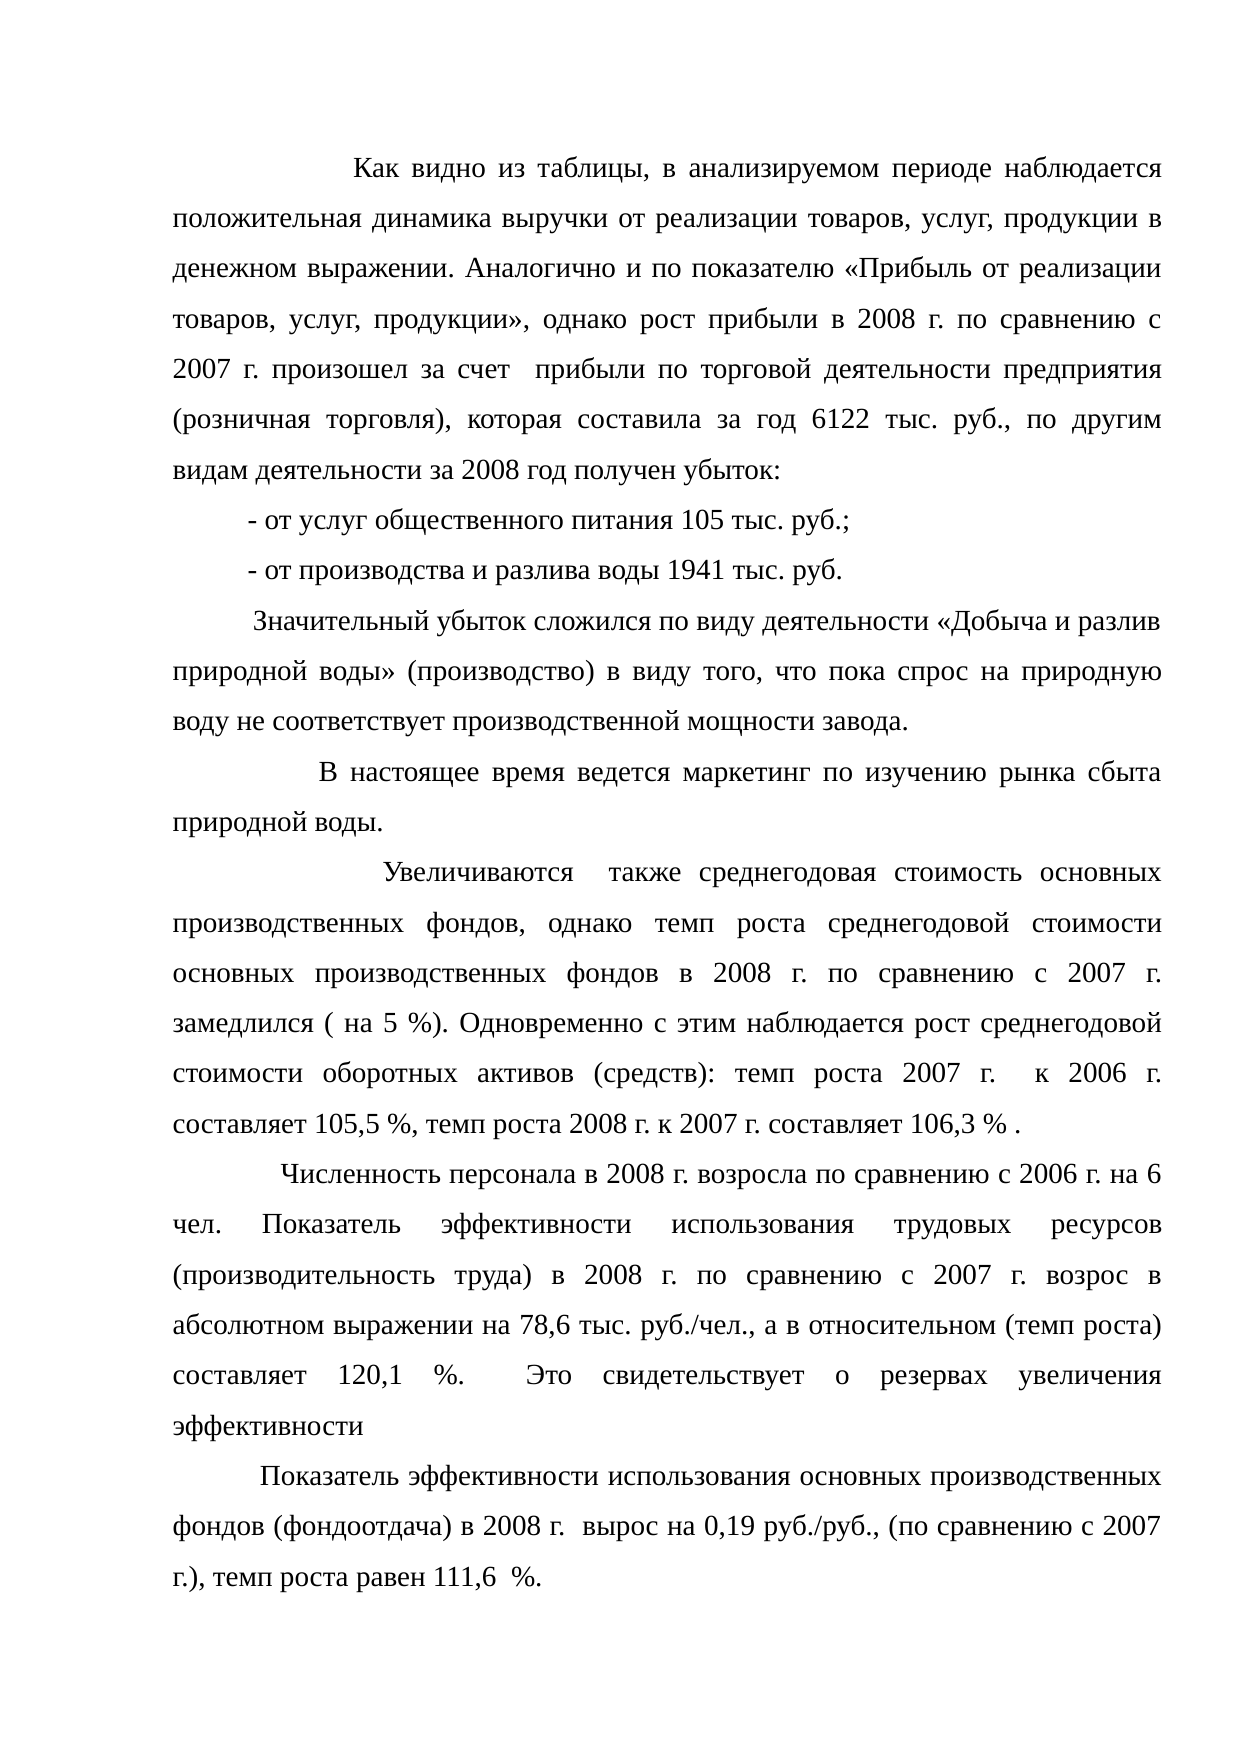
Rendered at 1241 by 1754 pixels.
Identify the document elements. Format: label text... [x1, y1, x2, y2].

text - от услуг общественного питания 105 тыс. руб.; [172, 502, 1163, 536]
text В настоящее время ведется маркетинг по изучению рынка сбыта природной воды. [172, 754, 1163, 838]
text - от производства и разлива воды 1941 тыс. руб. [172, 552, 1163, 586]
text Как видно из таблицы, в анализируемом периоде наблюдается положительная динамика выручки от реализации товаров, услуг, продукции в денежном выражении. Аналогично и по показателю «Прибыль от реализации товаров, услуг, продукции», однако рост прибыли в 2008 г. по сравнению с 2007 г. произошел за счет прибыли по торговой деятельности предприятия (розничная торговля), которая составила за год 6122 тыс. руб., по другим видам деятельности за 2008 год получен убыток: [172, 150, 1163, 485]
text Значительный убыток сложился по виду деятельности «Добыча и разлив природной воды» (производство) в виду того, что пока спрос на природную воду не соответствует производственной мощности завода. [172, 603, 1163, 737]
text Увеличиваются также среднегодовая стоимость основных производственных фондов, однако темп роста среднегодовой стоимости основных производственных фондов в 2008 г. по сравнению с 2007 г. замедлился ( на 5 %). Одновременно с этим наблюдается рост среднегодовой стоимости оборотных активов (средств): темп роста 2007 г. к 2006 г. составляет 105,5 %, темп роста 2008 г. к 2007 г. составляет 106,3 % . [172, 854, 1163, 1139]
text Показатель эффективности использования основных производственных фондов (фондоотдача) в 2008 г. вырос на 0,19 руб./руб., (по сравнению с 2007 г.), темп роста равен 111,6 %. [172, 1458, 1163, 1592]
text Численность персонала в 2008 г. возросла по сравнению с 2006 г. на 6 чел. Показатель эффективности использования трудовых ресурсов (производительность труда) в 2008 г. по сравнению с 2007 г. возрос в абсолютном выражении на 78,6 тыс. руб./чел., а в относительном (темп роста) составляет 120,1 %. Это свидетельствует о резервах увеличения эффективности [172, 1156, 1163, 1441]
